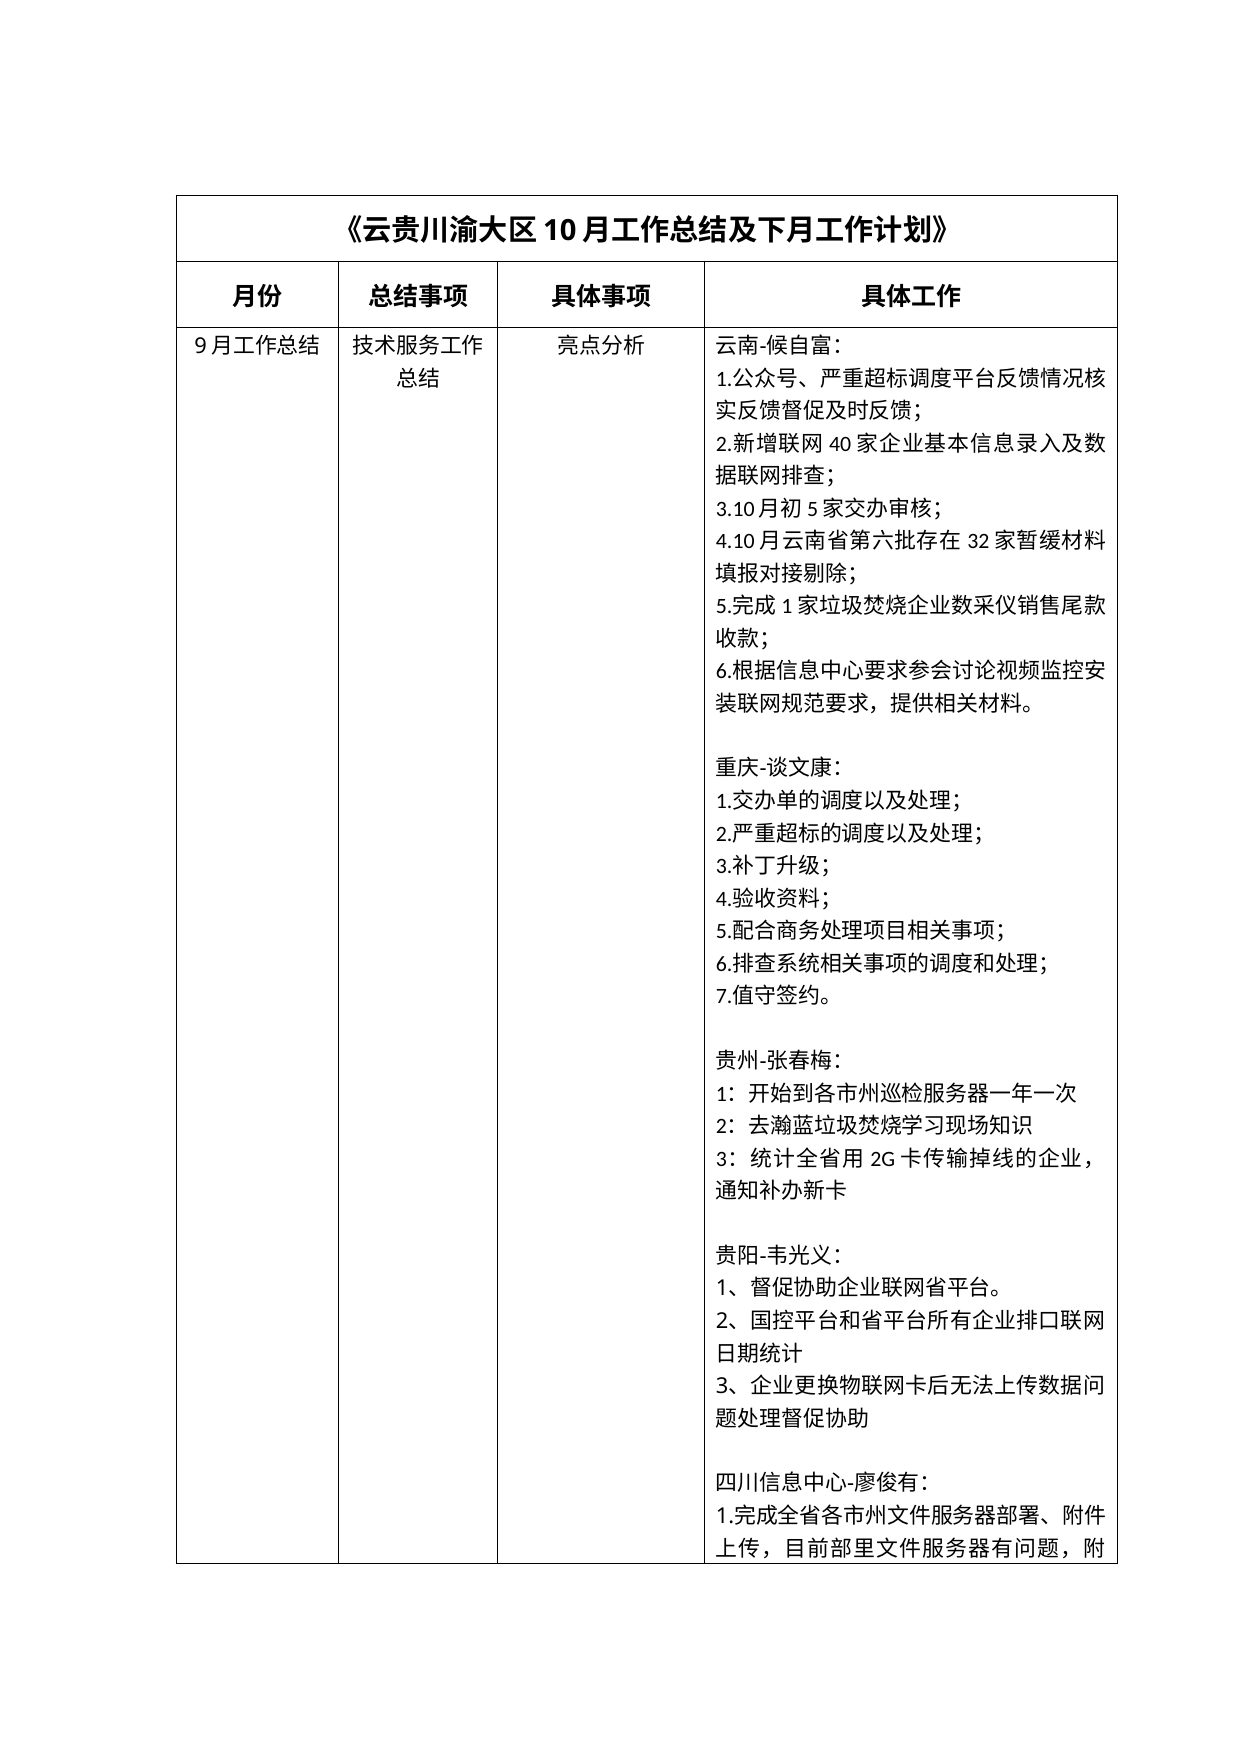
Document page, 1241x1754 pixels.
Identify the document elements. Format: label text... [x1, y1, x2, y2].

table_cell 技术服务工作总结 [339, 328, 497, 1563]
table_cell 具体事项 [498, 262, 704, 327]
table_cell 月份 [177, 262, 338, 327]
table_cell 总结事项 [339, 262, 497, 327]
table_cell 具体工作 [705, 262, 1117, 327]
table_header 《云贵川渝大区10月工作总结及下月工作计划》 [177, 196, 1117, 261]
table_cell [705, 328, 1117, 1563]
table_cell 亮点分析 [498, 328, 704, 1563]
table_cell 9月工作总结 [177, 328, 338, 1563]
